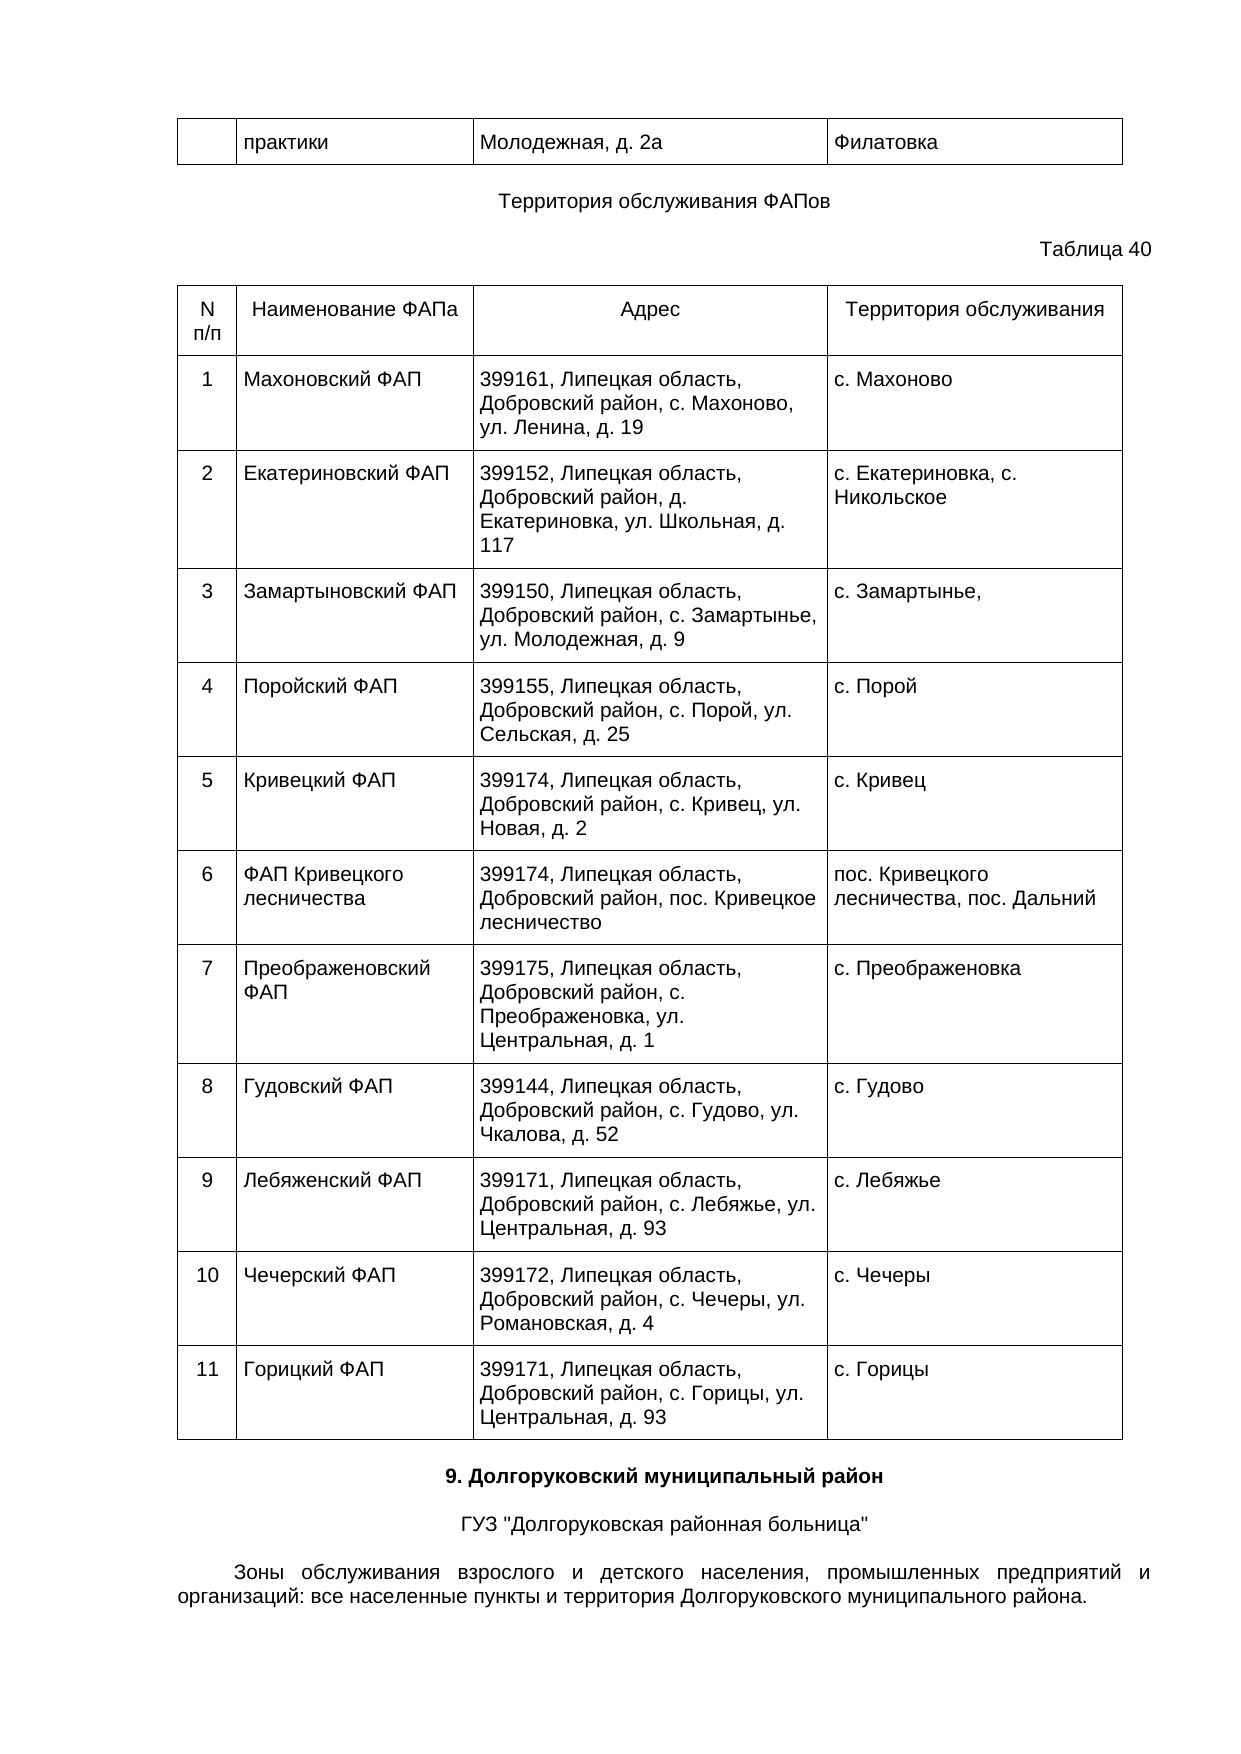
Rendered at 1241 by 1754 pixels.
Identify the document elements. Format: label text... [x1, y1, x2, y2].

text ГУЗ "Долгоруковская районная больница" [177, 1512, 1152, 1536]
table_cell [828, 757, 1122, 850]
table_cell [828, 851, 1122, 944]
text Таблица 40 [177, 237, 1152, 261]
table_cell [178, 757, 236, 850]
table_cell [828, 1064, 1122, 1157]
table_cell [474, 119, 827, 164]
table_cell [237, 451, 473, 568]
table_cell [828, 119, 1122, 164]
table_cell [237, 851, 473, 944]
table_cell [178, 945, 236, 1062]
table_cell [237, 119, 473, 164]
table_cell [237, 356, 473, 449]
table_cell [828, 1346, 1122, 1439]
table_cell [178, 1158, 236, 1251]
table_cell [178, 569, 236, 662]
text Зоны обслуживания взрослого и детского населения, промышленных предприятий и организаций: все населенные пункты и территория Долгоруковского муниципального района. [177, 1560, 1152, 1608]
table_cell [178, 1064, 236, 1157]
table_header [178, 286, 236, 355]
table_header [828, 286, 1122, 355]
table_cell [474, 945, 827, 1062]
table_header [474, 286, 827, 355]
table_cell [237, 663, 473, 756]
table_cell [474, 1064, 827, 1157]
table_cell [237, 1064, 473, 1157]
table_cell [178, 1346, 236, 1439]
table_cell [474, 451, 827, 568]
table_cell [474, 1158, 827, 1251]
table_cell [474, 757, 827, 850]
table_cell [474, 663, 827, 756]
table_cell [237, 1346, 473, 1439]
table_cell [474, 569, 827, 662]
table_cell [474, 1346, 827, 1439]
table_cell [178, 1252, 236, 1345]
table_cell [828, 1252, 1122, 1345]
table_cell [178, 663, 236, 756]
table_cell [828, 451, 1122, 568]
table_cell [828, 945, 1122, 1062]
title 9. Долгоруковский муниципальный район [177, 1464, 1152, 1488]
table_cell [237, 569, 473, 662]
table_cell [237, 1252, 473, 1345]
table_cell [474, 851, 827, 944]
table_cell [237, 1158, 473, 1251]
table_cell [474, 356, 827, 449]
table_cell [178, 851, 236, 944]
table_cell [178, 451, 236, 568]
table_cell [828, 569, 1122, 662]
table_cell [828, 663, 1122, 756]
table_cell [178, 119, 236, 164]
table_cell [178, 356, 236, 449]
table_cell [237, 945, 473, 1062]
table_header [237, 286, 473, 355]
text Территория обслуживания ФАПов [177, 189, 1152, 213]
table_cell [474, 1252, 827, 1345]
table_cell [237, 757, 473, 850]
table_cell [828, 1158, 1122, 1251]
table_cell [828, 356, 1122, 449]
